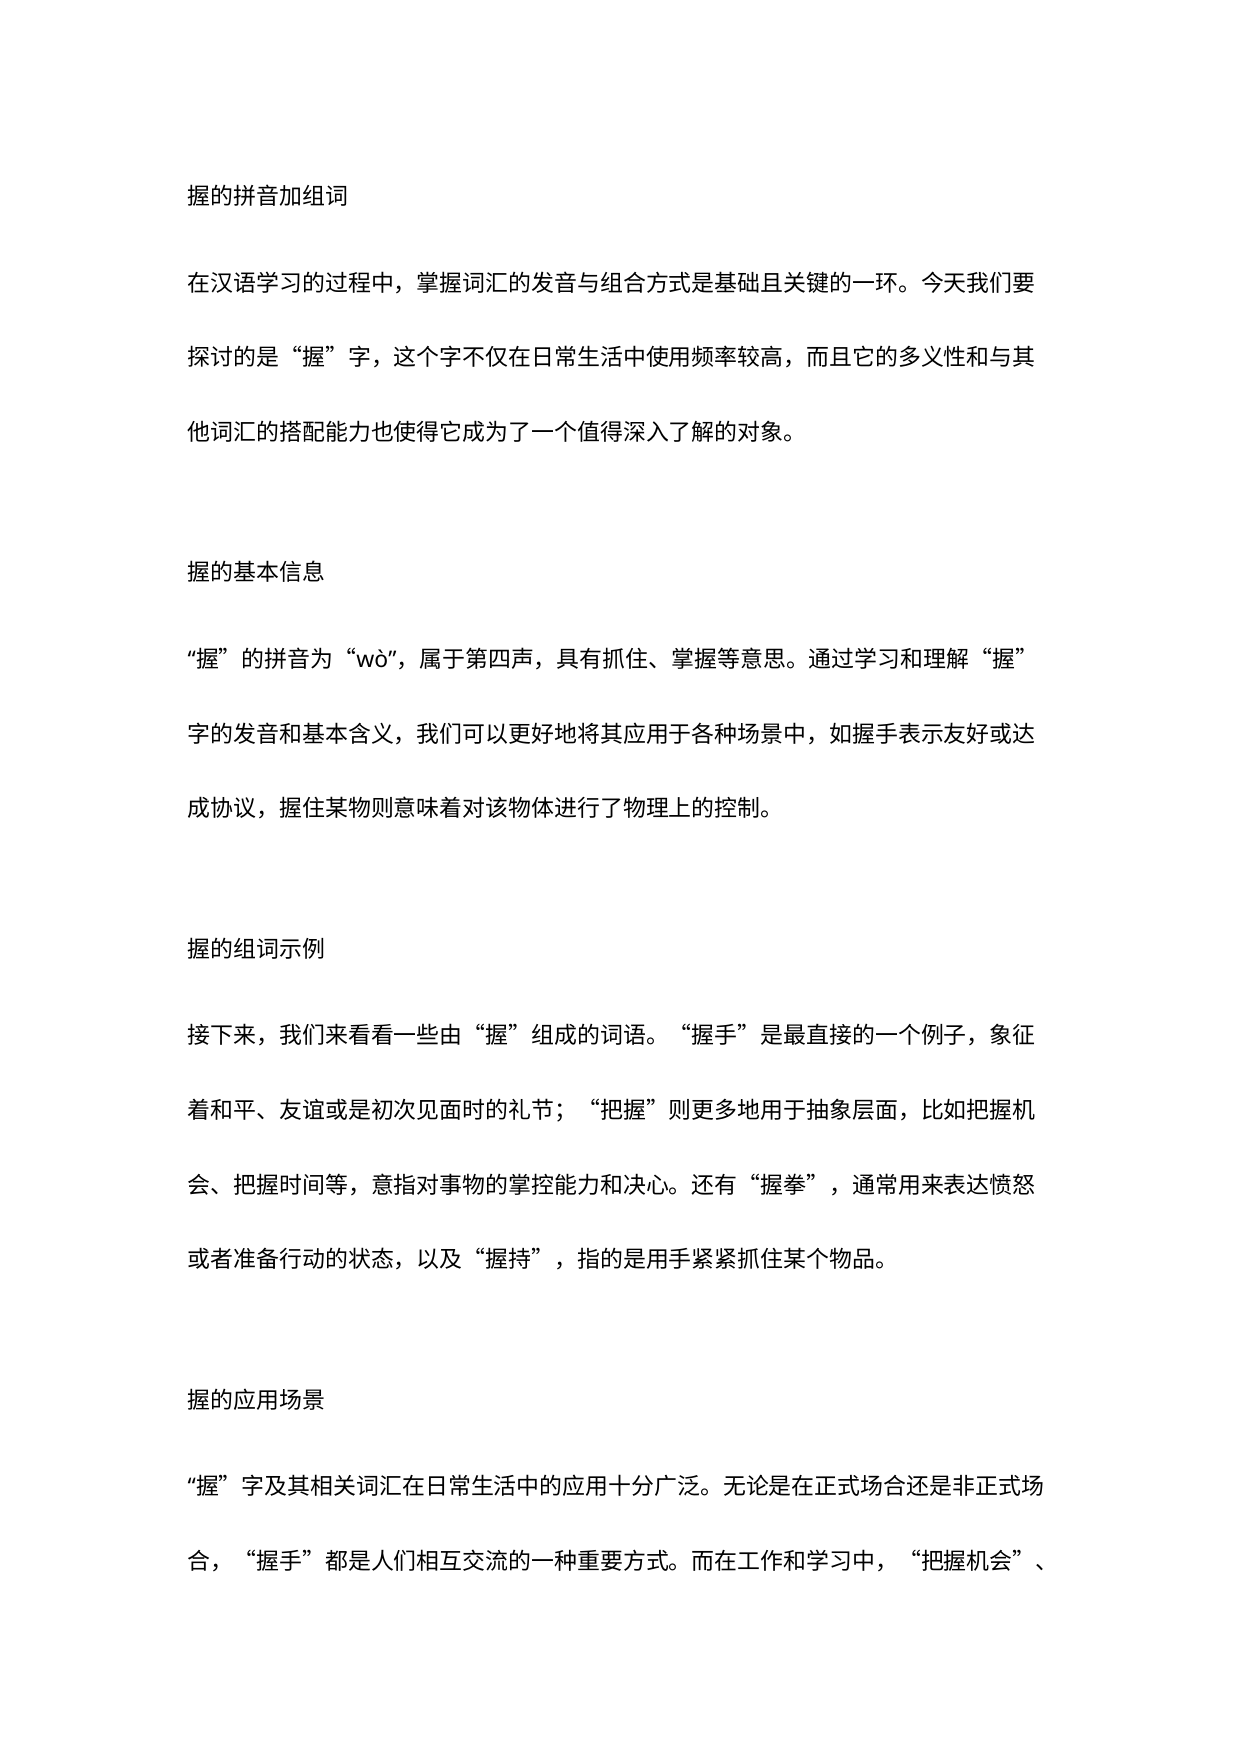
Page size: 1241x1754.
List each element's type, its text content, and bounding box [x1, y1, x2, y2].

text 握的应用场景 [187, 1366, 1053, 1431]
text 握的基本信息 [187, 538, 1053, 603]
text 握的组词示例 [187, 915, 1053, 980]
text 接下来，我们来看看一些由“握”组成的词语。“握手”是最直接的一个例子，象征着和平、友谊或是初次见面时的礼节；“把握”则更多地用于抽象层面，比如把握机会、把握时间等，意指对事物的掌控能力和决心。还有“握拳”，通常用来表达愤怒或者准备行动的状态，以及“握持”，指的是用手紧紧抓住某个物品。 [187, 1001, 1053, 1290]
text 在汉语学习的过程中，掌握词汇的发音与组合方式是基础且关键的一环。今天我们要探讨的是“握”字，这个字不仅在日常生活中使用频率较高，而且它的多义性和与其他词汇的搭配能力也使得它成为了一个值得深入了解的对象。 [187, 248, 1053, 463]
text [187, 1452, 1053, 1592]
text 握的拼音加组词 [187, 162, 1053, 227]
text “握”的拼音为“wò”，属于第四声，具有抓住、掌握等意思。通过学习和理解“握”字的发音和基本含义，我们可以更好地将其应用于各种场景中，如握手表示友好或达成协议，握住某物则意味着对该物体进行了物理上的控制。 [187, 625, 1053, 839]
